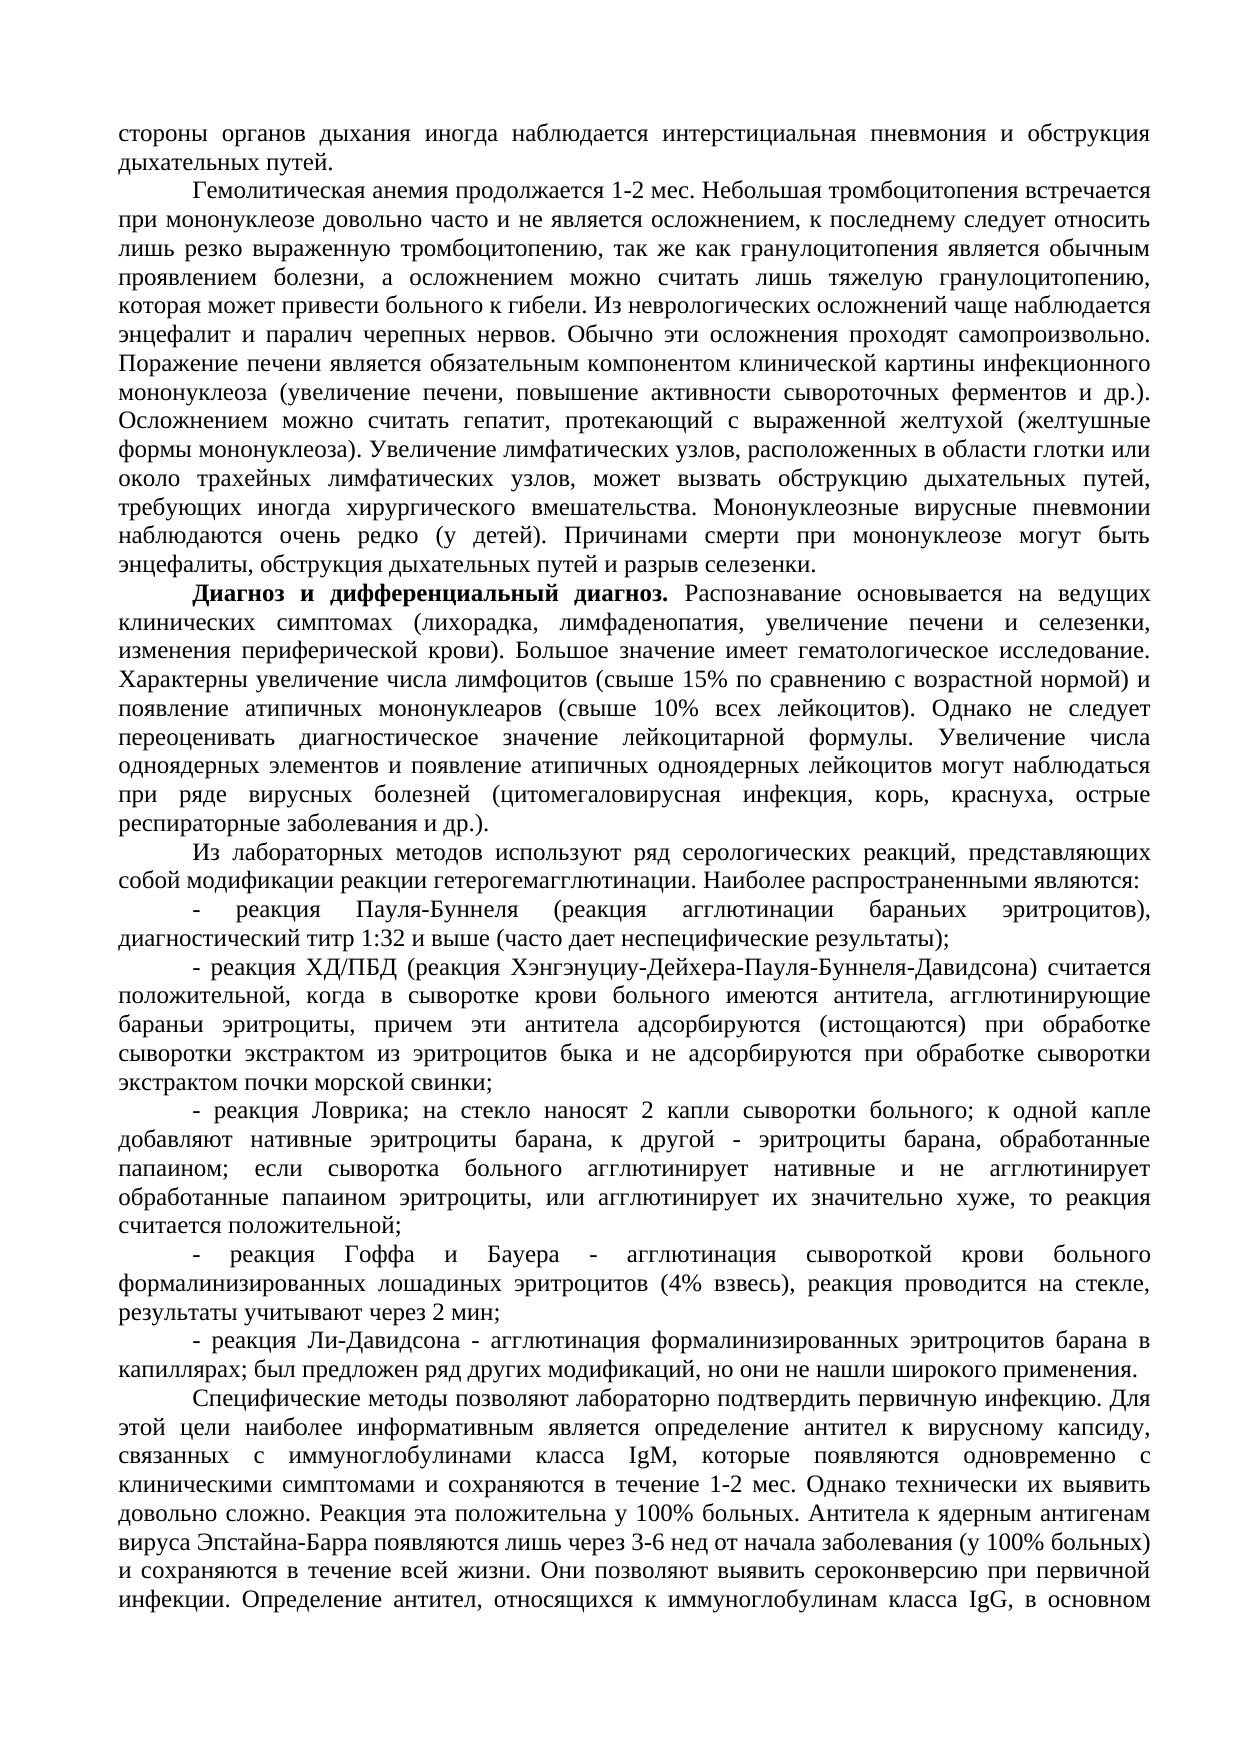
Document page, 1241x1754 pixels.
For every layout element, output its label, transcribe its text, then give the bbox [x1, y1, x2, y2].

text - реакция Пауля-Буннеля (реакция агглютинации бараньих эритроцитов), диагностический титр 1:32 и выше (часто дает неспецифические результаты); [118, 894, 1152, 952]
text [118, 1383, 1152, 1613]
text Гемолитическая анемия продолжается 1-2 мес. Небольшая тромбоцитопения встречается при мононуклеозе довольно часто и не является осложнением, к последнему следует относить лишь резко выраженную тромбоцитопению, так же как гранулоцитопения является обычным проявлением болезни, а осложнением можно считать лишь тяжелую гранулоцитопению, которая может привести больного к гибели. Из неврологических осложнений чаще наблюдается энцефалит и паралич черепных нервов. Обычно эти осложнения проходят самопроизвольно. Поражение печени является обязательным компонентом клинической картины инфекционного мононуклеоза (увеличение печени, повышение активности сывороточных ферментов и др.). Осложнением можно считать гепатит, протекающий с выраженной желтухой (желтушные формы мононуклеоза). Увеличение лимфатических узлов, расположенных в области глотки или около трахейных лимфатических узлов, может вызвать обструкцию дыхательных путей, требующих иногда хирургического вмешательства. Мононуклеозные вирусные пневмонии наблюдаются очень редко (у детей). Причинами смерти при мононуклеозе могут быть энцефалиты, обструкция дыхательных путей и разрыв селезенки. [118, 176, 1152, 578]
text - реакция Ловрика; на стекло наносят 2 капли сыворотки больного; к одной капле добавляют нативные эритроциты барана, к другой - эритроциты барана, обработанные папаином; если сыворотка больного агглютинирует нативные и не агглютинирует обработанные папаином эритроциты, или агглютинирует их значительно хуже, то реакция считается положительной; [118, 1096, 1152, 1239]
text - реакция ХД/ПБД (реакция Хэнгэнуциу-Дейхера-Пауля-Буннеля-Давидсона) считается положительной, когда в сыворотке крови больного имеются антитела, агглютинирующие бараньи эритроциты, причем эти антитела адсорбируются (истощаются) при обработке сыворотки экстрактом из эритроцитов быка и не адсорбируются при обработке сыворотки экстрактом почки морской свинки; [118, 952, 1152, 1096]
text Диагноз и дифференциальный диагноз. Распознавание основывается на ведущих клинических симптомах (лихорадка, лимфаденопатия, увеличение печени и селезенки, изменения периферической крови). Большое значение имеет гематологическое исследование. Характерны увеличение числа лимфоцитов (свыше 15% по сравнению с возрастной нормой) и появление атипичных мононуклеаров (свыше 10% всех лейкоцитов). Однако не следует переоценивать диагностическое значение лейкоцитарной формулы. Увеличение числа одноядерных элементов и появление атипичных одноядерных лейкоцитов могут наблюдаться при ряде вирусных болезней (цитомегаловирусная инфекция, корь, краснуха, острые респираторные заболевания и др.). [118, 578, 1152, 837]
text - реакция Гоффа и Бауера - агглютинация сывороткой крови больного формалинизированных лошадиных эритроцитов (4% взвесь), реакция проводится на стекле, результаты учитывают через 2 мин; [118, 1239, 1152, 1326]
text Из лабораторных методов используют ряд серологических реакций, представляющих собой модификации реакции гетерогемагглютинации. Наиболее распространенными являются: [118, 837, 1152, 894]
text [118, 118, 1152, 176]
text - реакция Ли-Давидсона - агглютинация формалинизированных эритроцитов барана в капиллярах; был предложен ряд других модификаций, но они не нашли широкого применения. [118, 1326, 1152, 1383]
